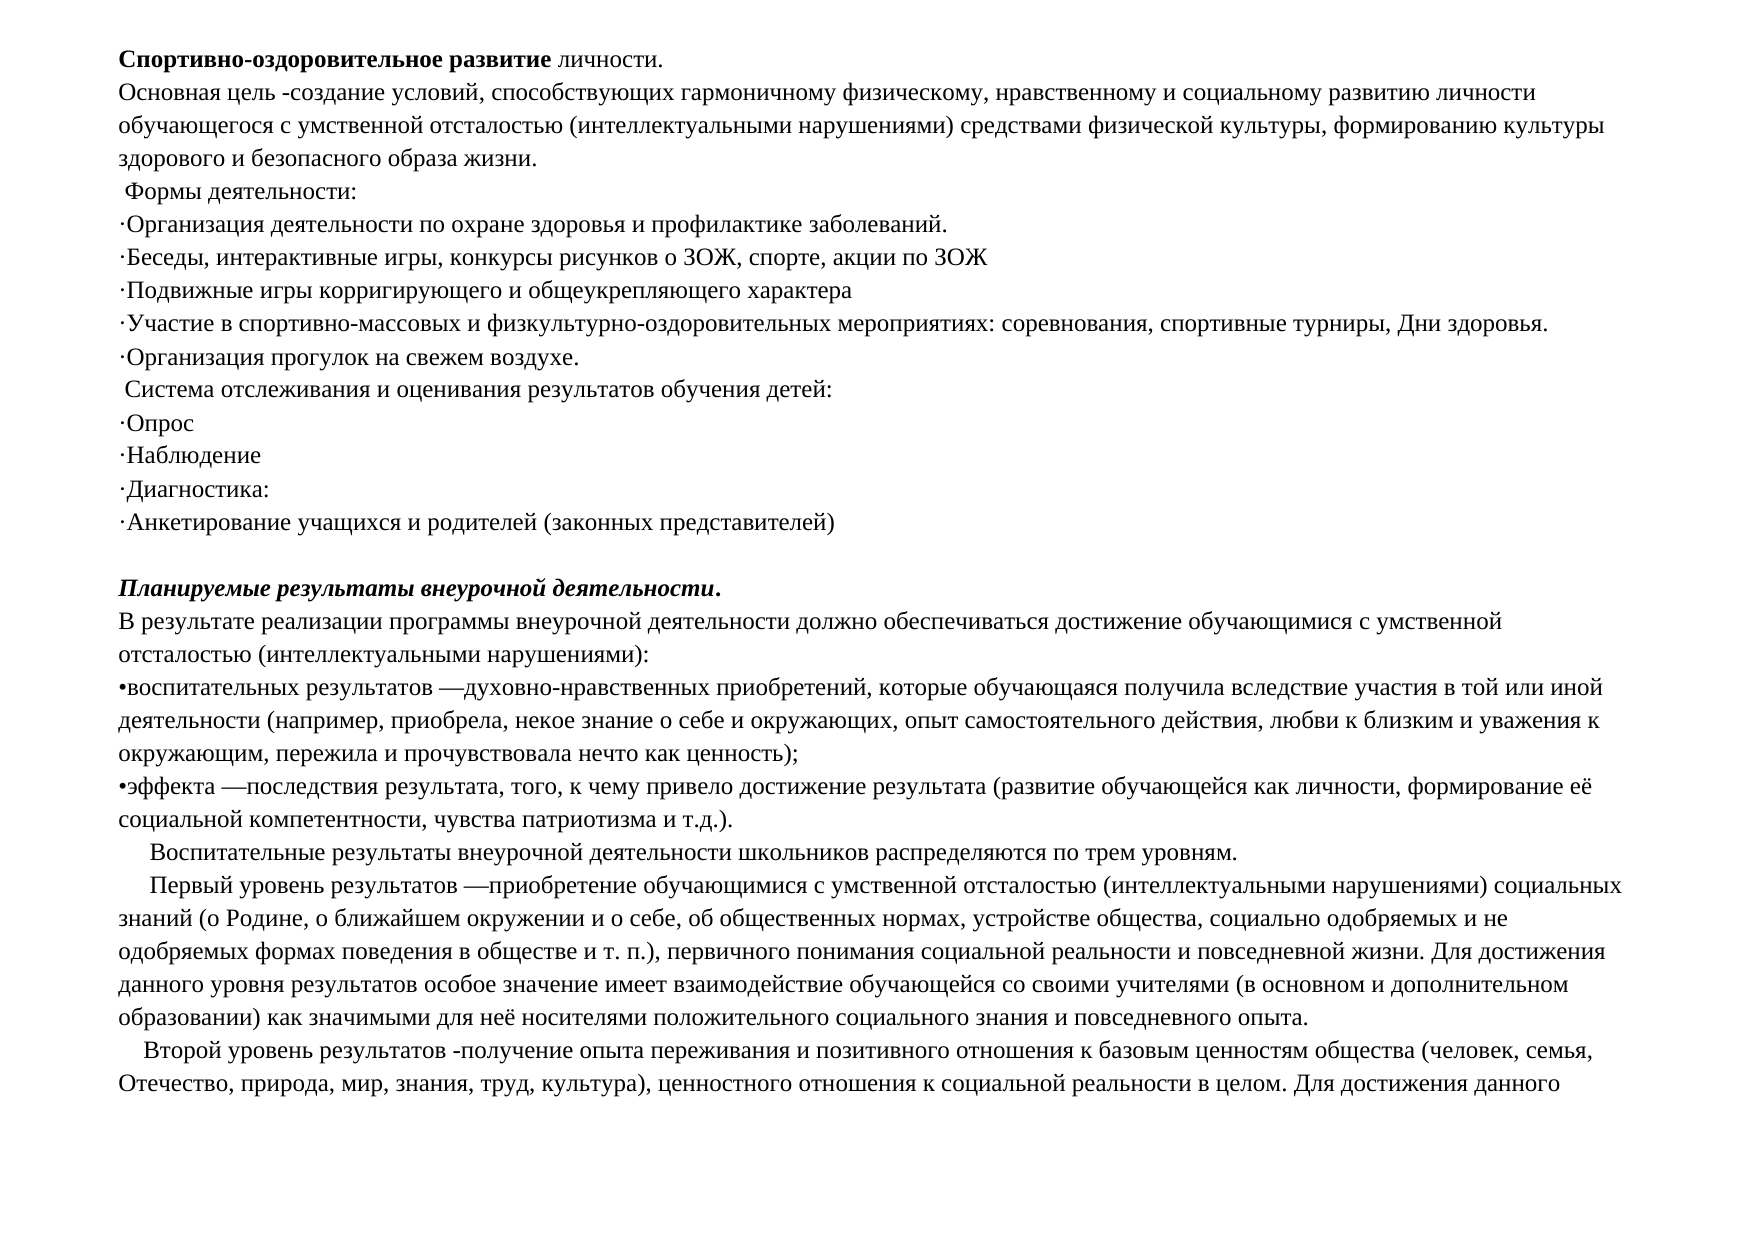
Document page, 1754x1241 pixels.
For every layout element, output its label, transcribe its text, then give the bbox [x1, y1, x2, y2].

text Спортивно-оздоровительное развитие личности. [118, 44, 1636, 73]
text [118, 1035, 1636, 1097]
text ·Организация деятельности по охране здоровья и профилактике заболеваний. [118, 209, 1636, 238]
text В результате реализации программы внеурочной деятельности должно обеспечиваться достижение обучающимися с умственной отсталостью (интеллектуальными нарушениями): [118, 606, 1636, 667]
text ·Наблюдение [118, 441, 1636, 469]
text Система отслеживания и оценивания результатов обучения детей: [118, 374, 1636, 403]
text ·Участие в спортивно-массовых и физкультурно-оздоровительных мероприятиях: соревнования, спортивные турниры, Дни здоровья. [118, 308, 1636, 337]
text •воспитательных результатов —духовно-нравственных приобретений, которые обучающаяся получила вследствие участия в той или иной деятельности (например, приобрела, некое знание о себе и окружающих, опыт самостоятельного действия, любви к близким и уважения к окружающим, пережила и прочувствовала нечто как ценность); [118, 672, 1636, 767]
text Формы деятельности: [118, 176, 1636, 205]
text Первый уровень результатов —приобретение обучающимися с умственной отсталостью (интеллектуальными нарушениями) социальных знаний (о Родине, о ближайшем окружении и о себе, об общественных нормах, устройстве общества, социально одобряемых и не одобряемых формах поведения в обществе и т. п.), первичного понимания социальной реальности и повседневной жизни. Для достижения данного уровня результатов особое значение имеет взаимодействие обучающейся со своими учителями (в основном и дополнительном образовании) как значимыми для неё носителями положительного социального знания и повседневного опыта. [118, 870, 1636, 1031]
text ·Беседы, интерактивные игры, конкурсы рисунков о ЗОЖ, спорте, акции по ЗОЖ [118, 242, 1636, 271]
text ·Подвижные игры корригирующего и общеукрепляющего характера [118, 276, 1636, 304]
text •эффекта —последствия результата, того, к чему привело достижение результата (развитие обучающейся как личности, формирование её социальной компетентности, чувства патриотизма и т.д.). [118, 771, 1636, 833]
text Планируемые результаты внеурочной деятельности. [118, 573, 1636, 601]
text ·Опрос [118, 408, 1636, 436]
text Основная цель -создание условий, способствующих гармоничному физическому, нравственному и социальному развитию личности обучающегося с умственной отсталостью (интеллектуальными нарушениями) средствами физической культуры, формированию культуры здорового и безопасного образа жизни. [118, 77, 1636, 172]
text ·Диагностика: [118, 474, 1636, 502]
text ·Анкетирование учащихся и родителей (законных представителей) [118, 507, 1636, 535]
text Воспитательные результаты внеурочной деятельности школьников распределяются по трем уровням. [118, 837, 1636, 866]
text ·Организация прогулок на свежем воздухе. [118, 342, 1636, 370]
